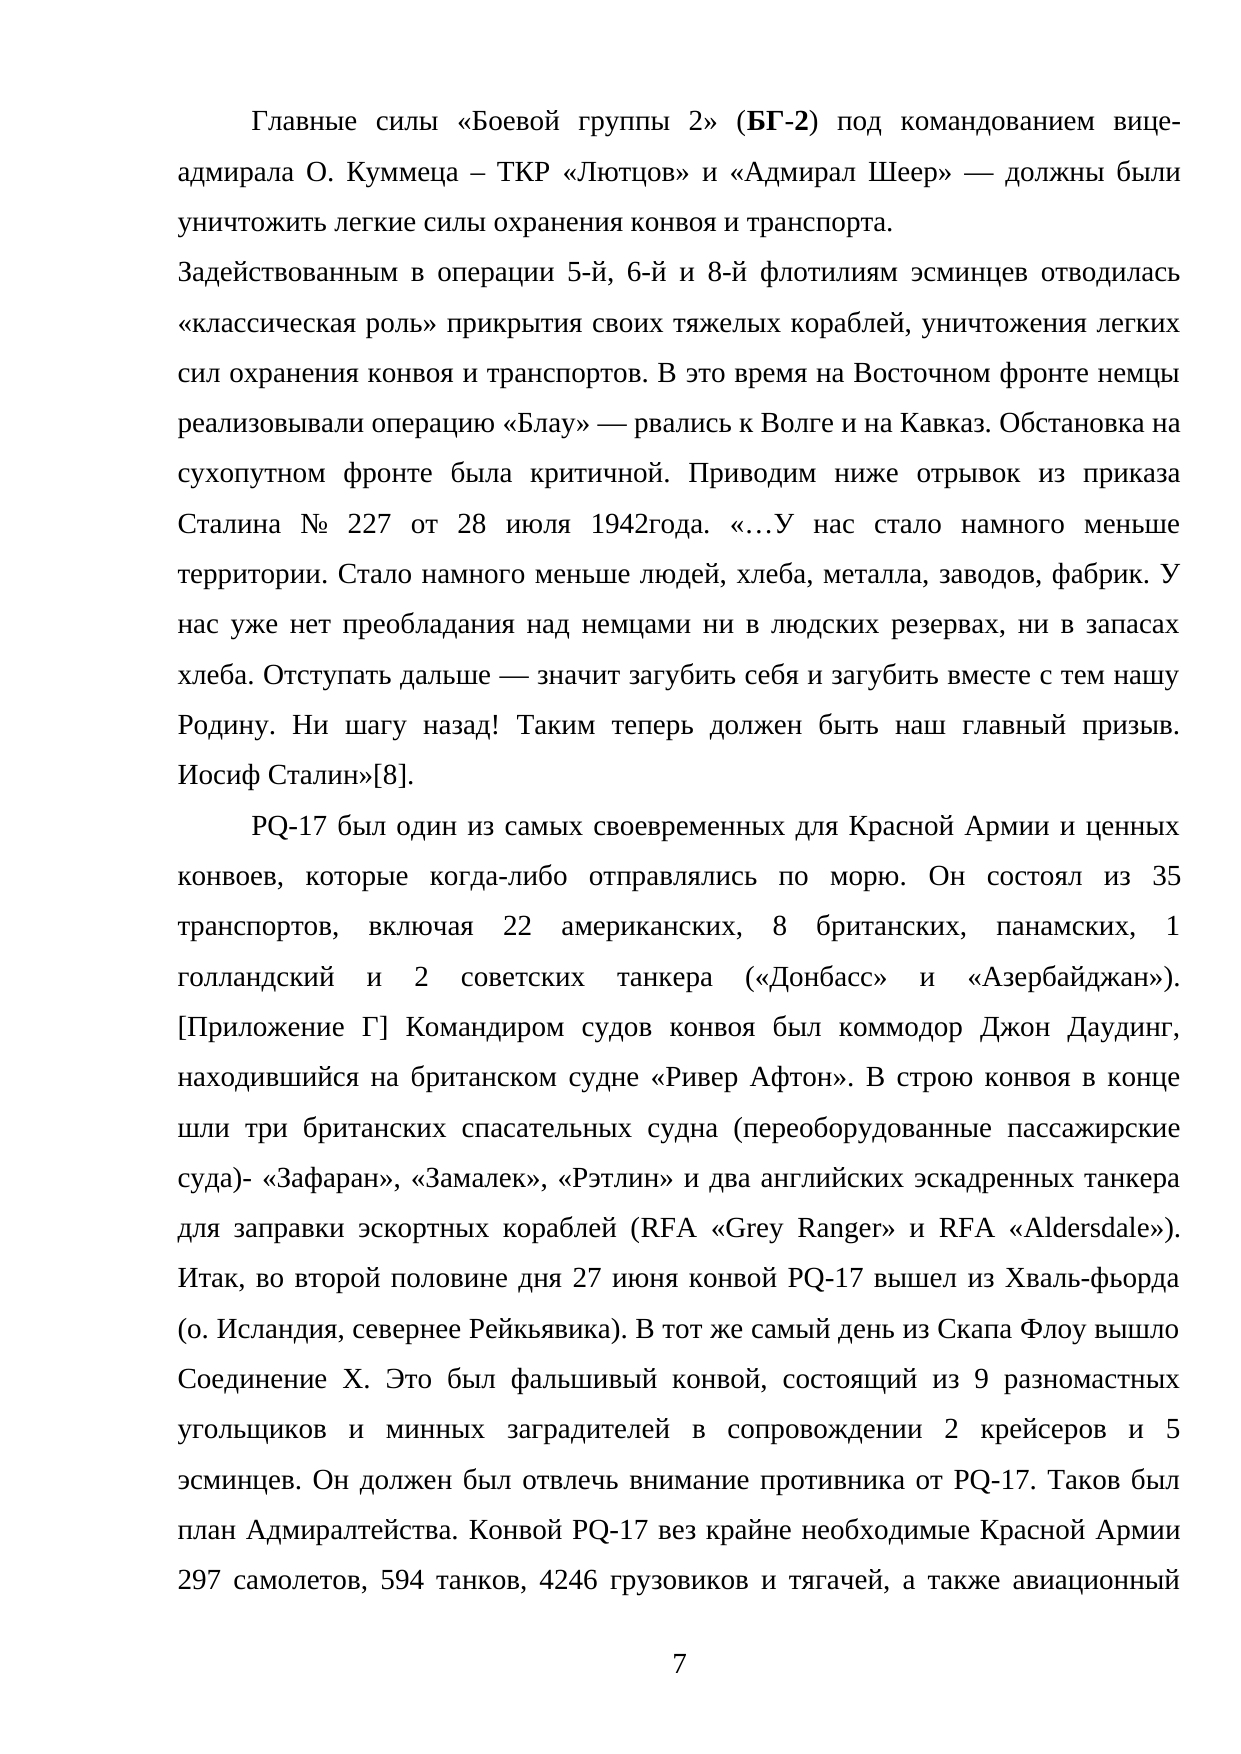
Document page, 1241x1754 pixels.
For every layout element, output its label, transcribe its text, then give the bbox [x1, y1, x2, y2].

text Задействованным в операции 5-й, 6-й и 8-й флотилиям эсминцев отводилась «классическая роль» прикрытия своих тяжелых кораблей, уничтожения легких сил охранения конвоя и транспортов. В это время на Восточном фронте немцы реализовывали операцию «Блау» — рвались к Волге и на Кавказ. Обстановка на сухопутном фронте была критичной. Приводим ниже отрывок из приказа Сталина № 227 от 28 июля 1942года. «…У нас стало намного меньше территории. Стало намного меньше людей, хлеба, металла, заводов, фабрик. У нас уже нет преобладания над немцами ни в людских резервах, ни в запасах хлеба. Отступать дальше — значит загубить себя и загубить вместе с тем нашу Родину. Ни шагу назад! Таким теперь должен быть наш главный призыв. Иосиф Сталин»[8]. [177, 254, 1181, 791]
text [177, 808, 1181, 1596]
text Главные силы «Боевой группы 2» (БГ-2) под командованием вице-адмирала О. Куммеца – ТКР «Лютцов» и «Адмирал Шеер» — должны были уничтожить легкие силы охранения конвоя и транспорта. [177, 103, 1181, 238]
